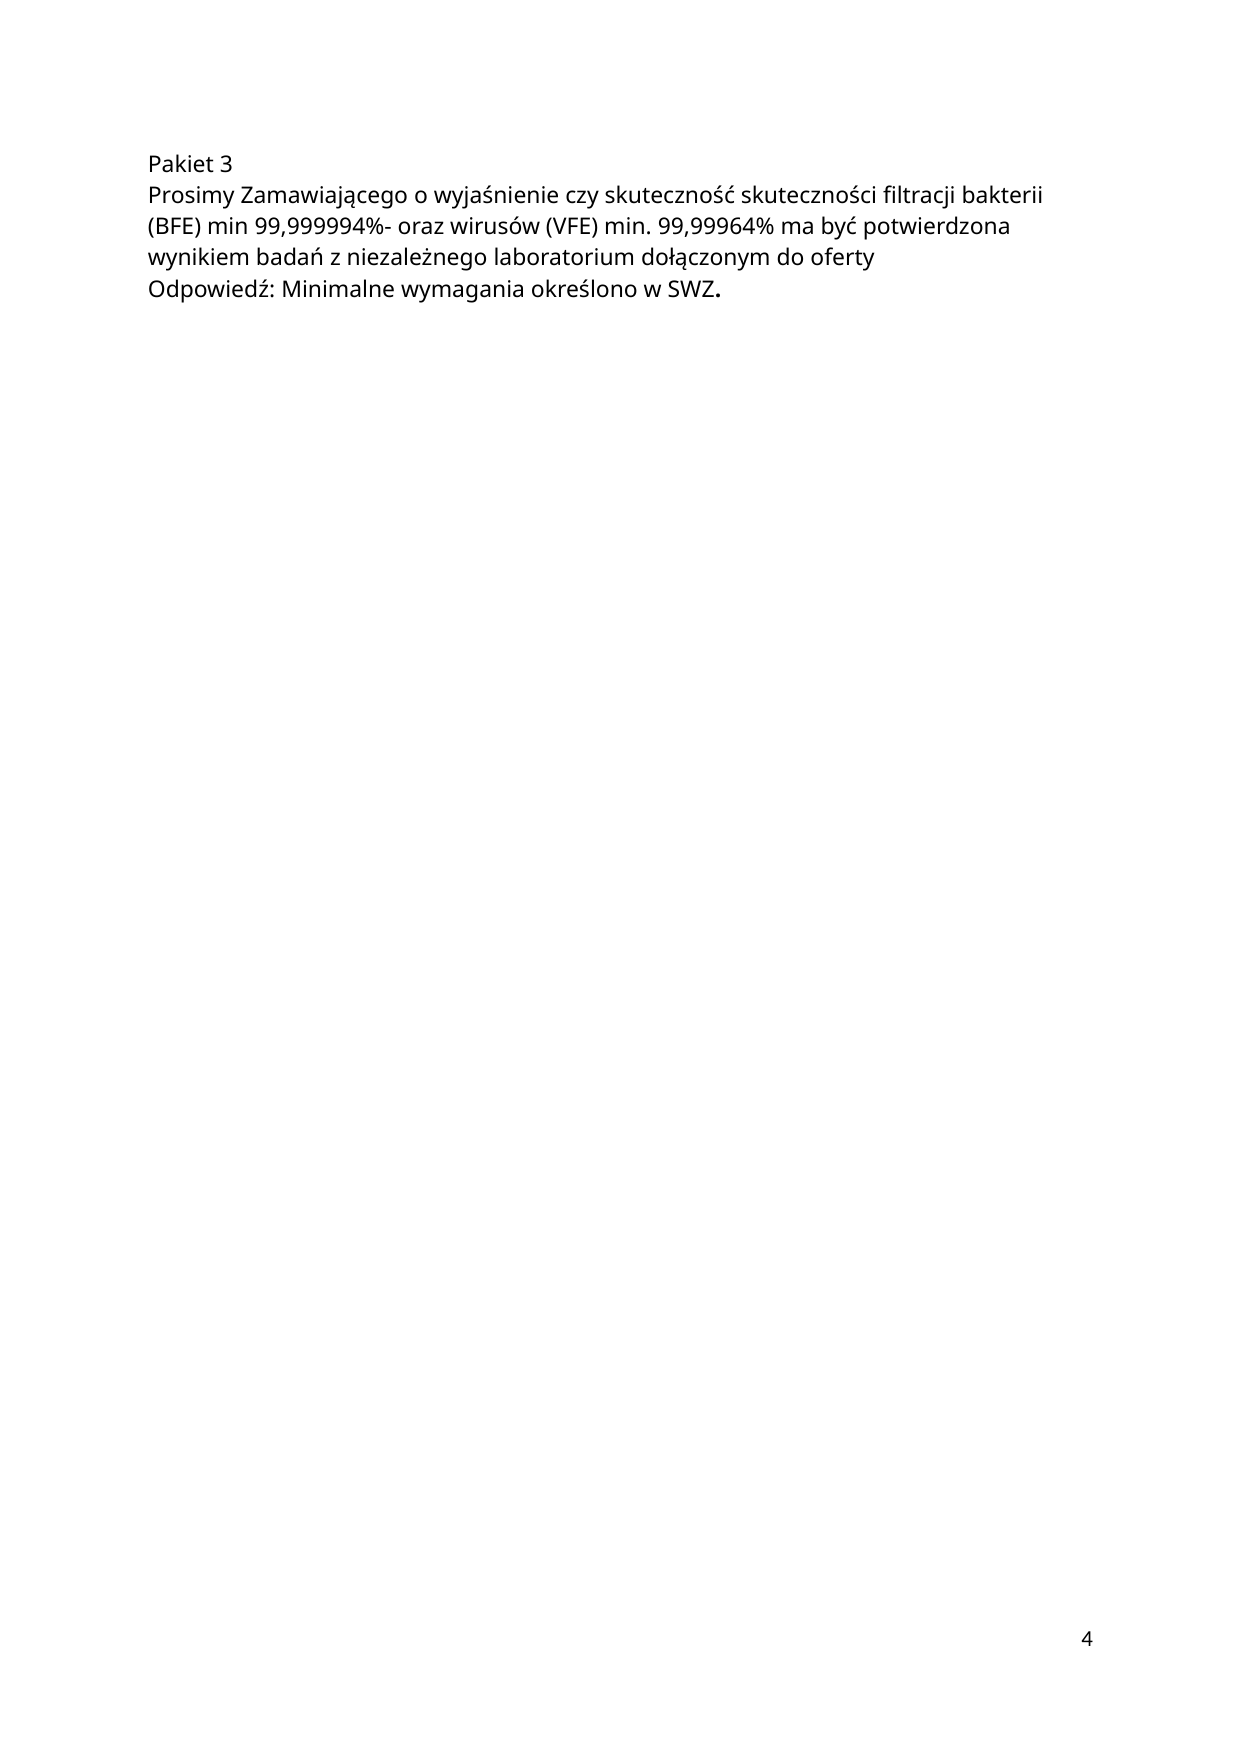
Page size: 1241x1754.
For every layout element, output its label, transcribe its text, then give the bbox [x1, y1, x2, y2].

text Pakiet 3 [148, 148, 1093, 179]
text Prosimy Zamawiającego o wyjaśnienie czy skuteczność skuteczności filtracji bakterii (BFE) min 99,999994%- oraz wirusów (VFE) min. 99,99964% ma być potwierdzona wynikiem badań z niezależnego laboratorium dołączonym do oferty [148, 179, 1093, 273]
text Odpowiedź: Minimalne wymagania określono w SWZ. [148, 273, 1093, 304]
